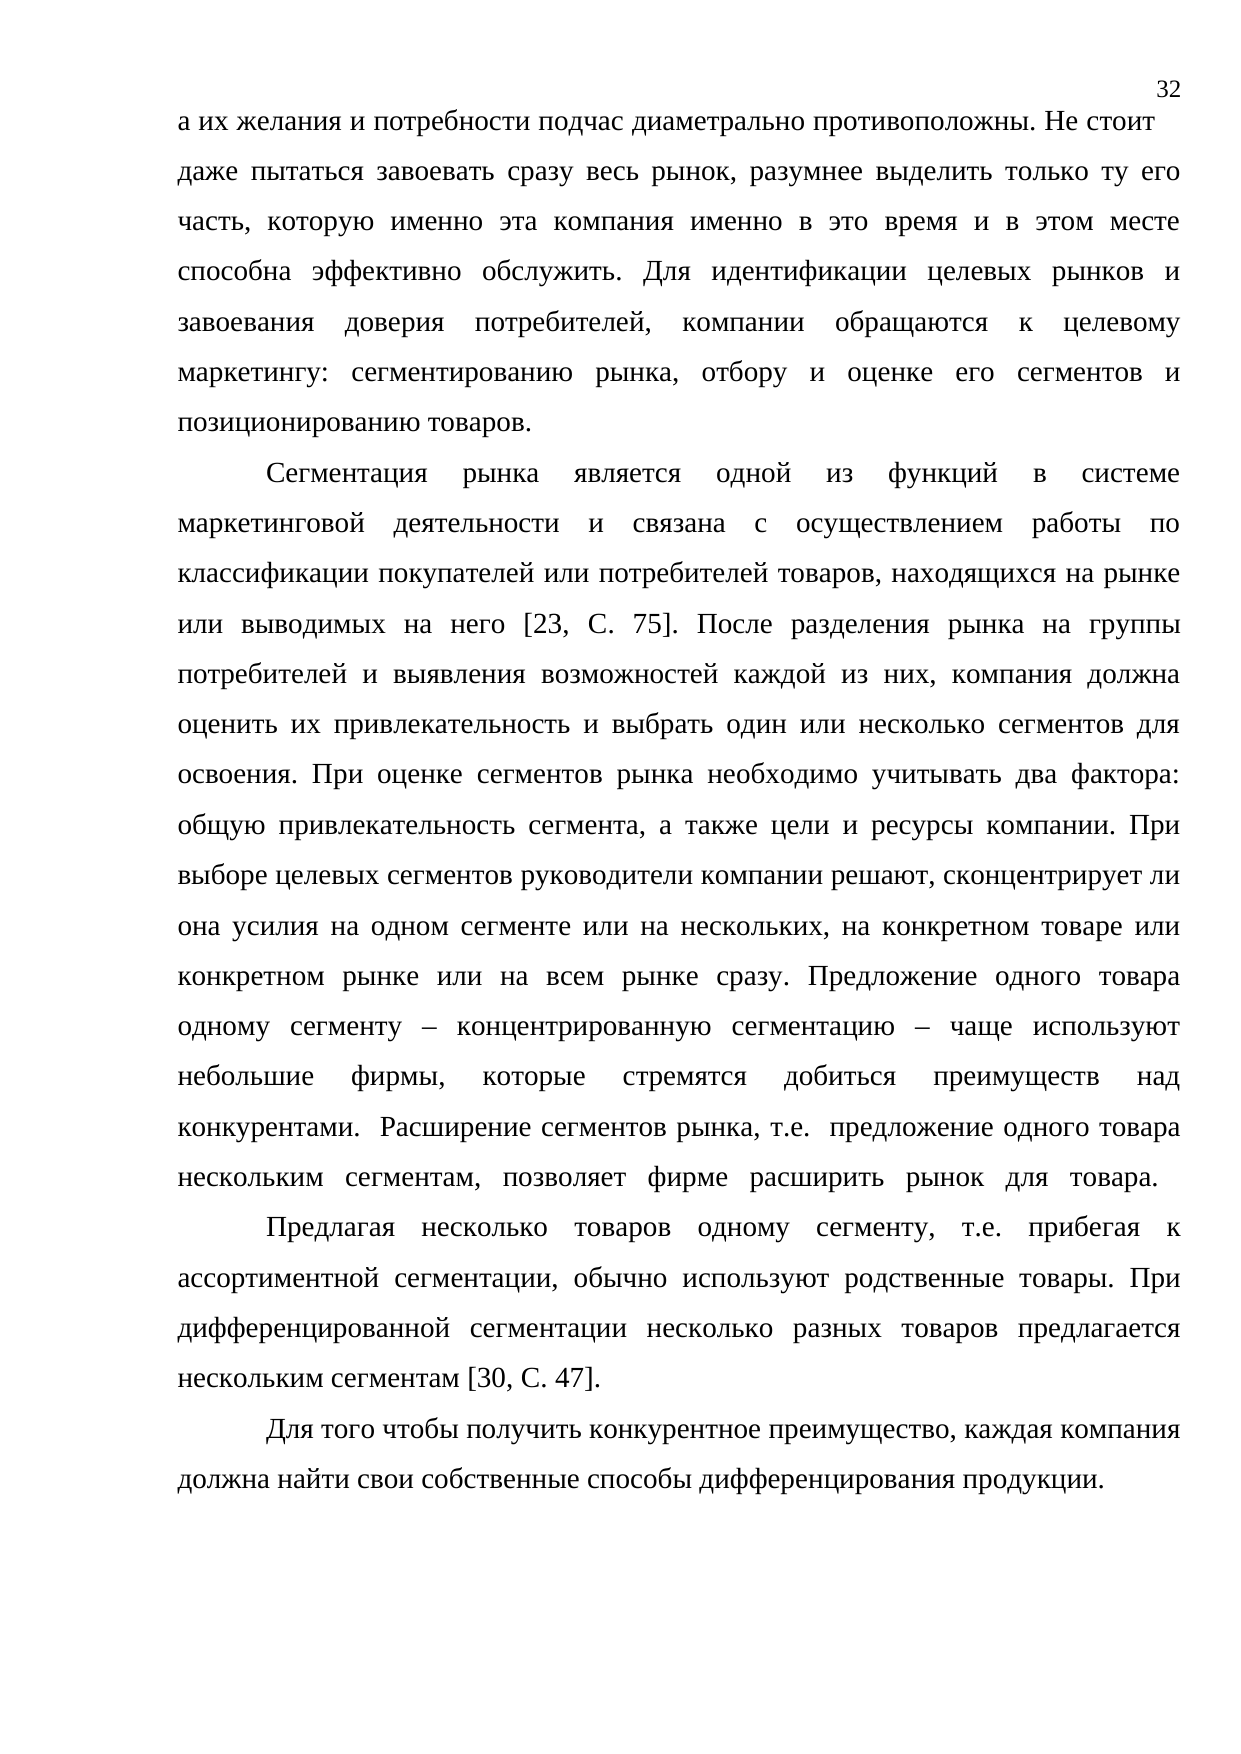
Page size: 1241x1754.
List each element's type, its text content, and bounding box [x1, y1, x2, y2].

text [177, 103, 1181, 438]
text Сегментация рынка является одной из функций в системе маркетинговой деятельности и связана с осуществлением работы по классификации покупателей или потребителей товаров, находящихся на рынке или выводимых на него [23, C. 75]. После разделения рынка на группы потребителей и выявления возможностей каждой из них, компания должна оценить их привлекательность и выбрать один или несколько сегментов для освоения. При оценке сегментов рынка необходимо учитывать два фактора: общую привлекательность сегмента, а также цели и ресурсы компании. При выборе целевых сегментов руководители компании решают, сконцентрирует ли она усилия на одном сегменте или на нескольких, на конкретном товаре или конкретном рынке или на всем рынке сразу. Предложение одного товара одному сегменту – концентрированную сегментацию – чаще используют небольшие фирмы, которые стремятся добиться преимуществ над конкурентами. Расширение сегментов рынка, т.е. предложение одного товара нескольким сегментам, позволяет фирме расширить рынок для товара. Предлагая несколько товаров одному сегменту, т.е. прибегая к ассортиментной сегментации, обычно используют родственные товары. При дифференцированной сегментации несколько разных товаров предлагается нескольким сегментам [30, C. 47]. [177, 455, 1181, 1394]
text Для того чтобы получить конкурентное преимущество, каждая компания должна найти свои собственные способы дифференцирования продукции. [177, 1411, 1181, 1494]
